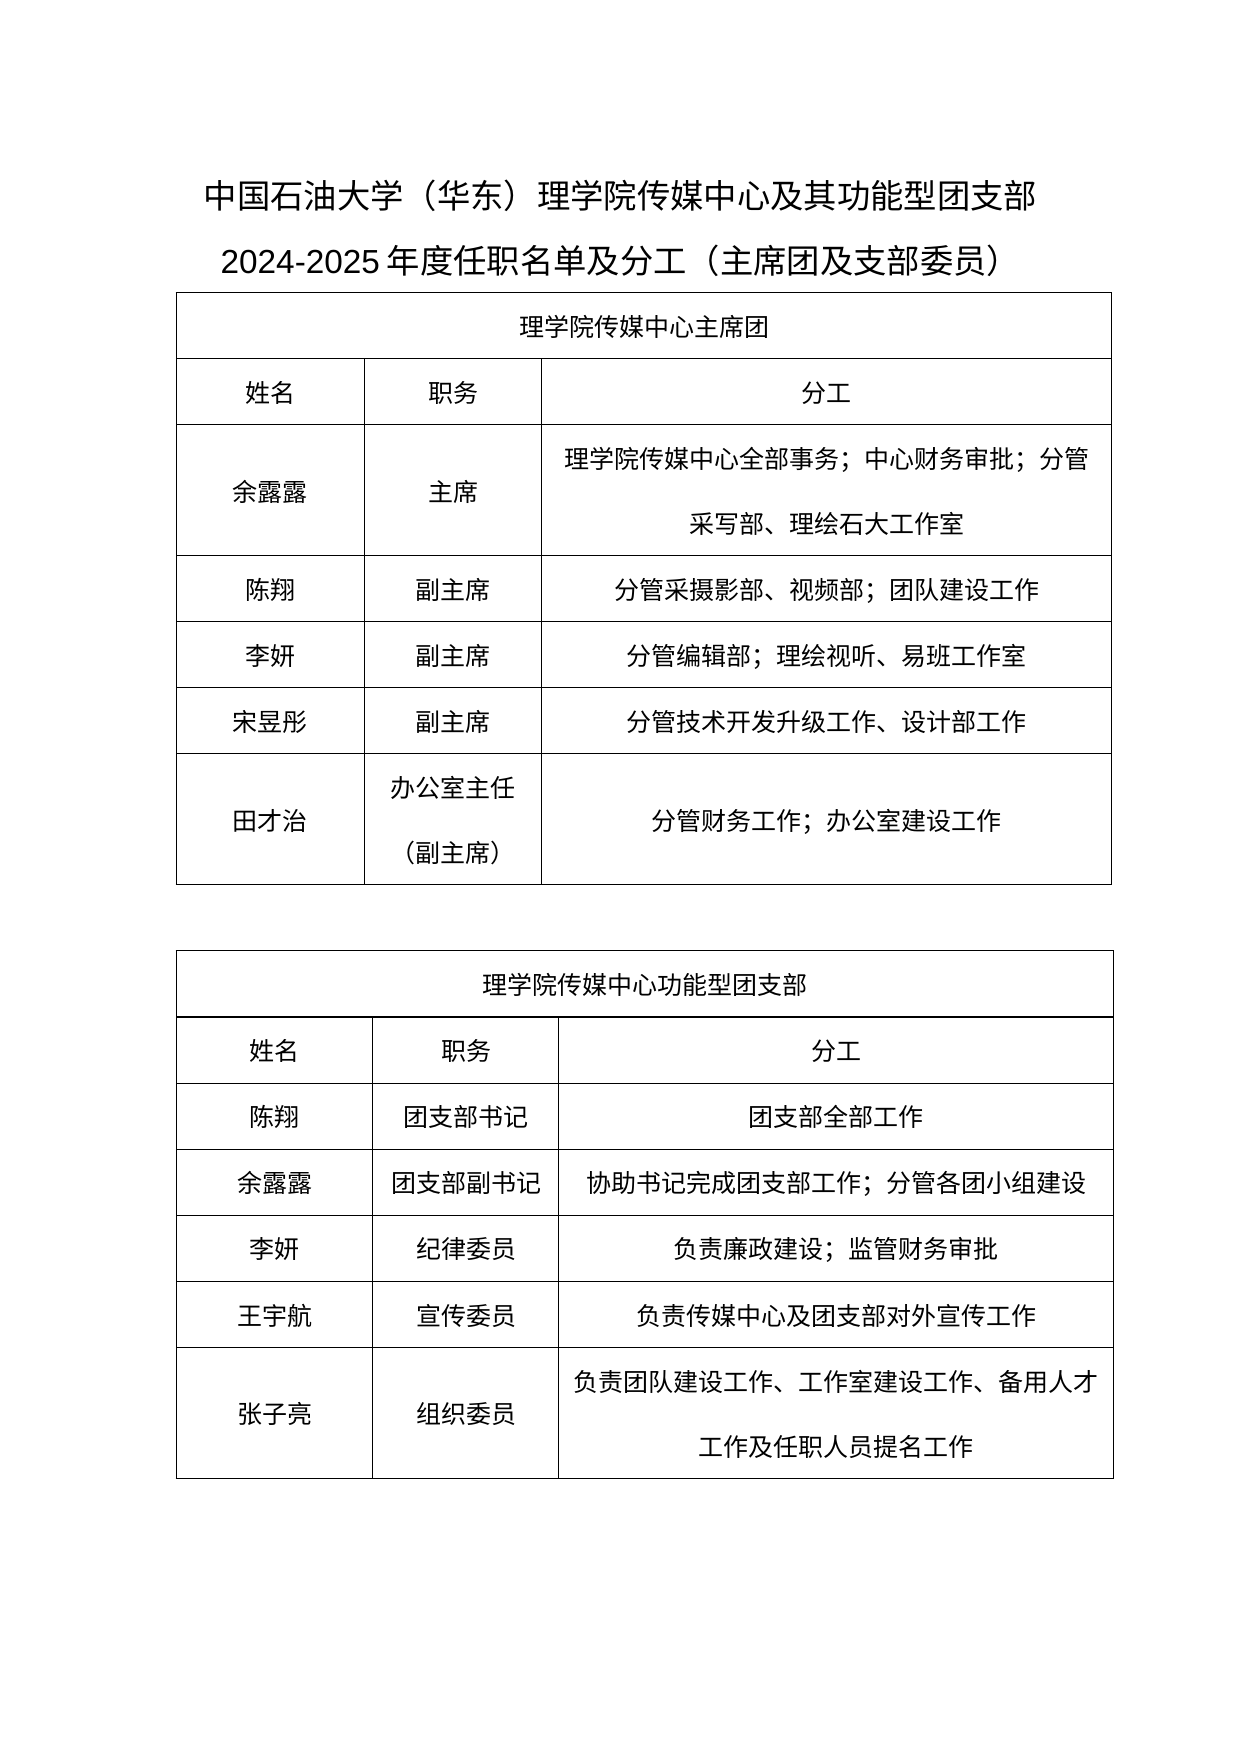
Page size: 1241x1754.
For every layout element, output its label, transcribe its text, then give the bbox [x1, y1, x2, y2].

table_cell 负责传媒中心及团支部对外宣传工作 [559, 1282, 1113, 1347]
table_cell 副主席 [365, 556, 541, 621]
table_cell 宋昱彤 [177, 688, 364, 753]
table_cell 姓名 [177, 359, 364, 424]
table_cell 团支部副书记 [373, 1150, 558, 1214]
table_cell 田才治 [177, 754, 364, 884]
table_cell 分管财务工作；办公室建设工作 [542, 754, 1111, 884]
table_cell 余露露 [177, 1150, 372, 1214]
table_cell 协助书记完成团支部工作；分管各团小组建设 [559, 1150, 1113, 1214]
subtitle 中国石油大学（华东）理学院传媒中心及其功能型团支部 [187, 162, 1053, 227]
table_cell 组织委员 [373, 1348, 558, 1478]
table_cell 理学院传媒中心全部事务；中心财务审批；分管采写部、理绘石大工作室 [542, 425, 1111, 555]
table_cell 副主席 [365, 688, 541, 753]
table_cell 分工 [542, 359, 1111, 424]
table_cell 分管技术开发升级工作、设计部工作 [542, 688, 1111, 753]
table_cell 李妍 [177, 1216, 372, 1281]
table_cell 主席 [365, 425, 541, 555]
table_cell 姓名 [177, 1018, 372, 1082]
subtitle 2024-2025年度任职名单及分工（主席团及支部委员） [187, 227, 1053, 292]
table_cell 办公室主任 （副主席） [365, 754, 541, 884]
table_cell 副主席 [365, 622, 541, 687]
table_cell 分管采摄影部、视频部；团队建设工作 [542, 556, 1111, 621]
table_cell 王宇航 [177, 1282, 372, 1347]
table_cell 分管编辑部；理绘视听、易班工作室 [542, 622, 1111, 687]
table_cell 纪律委员 [373, 1216, 558, 1281]
table_cell 负责团队建设工作、工作室建设工作、备用人才工作及任职人员提名工作 [559, 1348, 1113, 1478]
table_cell 职务 [365, 359, 541, 424]
table_cell 余露露 [177, 425, 364, 555]
table_cell 团支部书记 [373, 1084, 558, 1148]
table_cell 李妍 [177, 622, 364, 687]
table_cell 分工 [559, 1018, 1113, 1082]
table_header 理学院传媒中心功能型团支部 [177, 951, 1113, 1016]
table_cell 宣传委员 [373, 1282, 558, 1347]
table_cell 团支部全部工作 [559, 1084, 1113, 1148]
table_cell 职务 [373, 1018, 558, 1082]
table_header 理学院传媒中心主席团 [177, 293, 1111, 358]
table_cell 陈翔 [177, 1084, 372, 1148]
table_cell 张子亮 [177, 1348, 372, 1478]
table_cell 负责廉政建设；监管财务审批 [559, 1216, 1113, 1281]
table_cell 陈翔 [177, 556, 364, 621]
